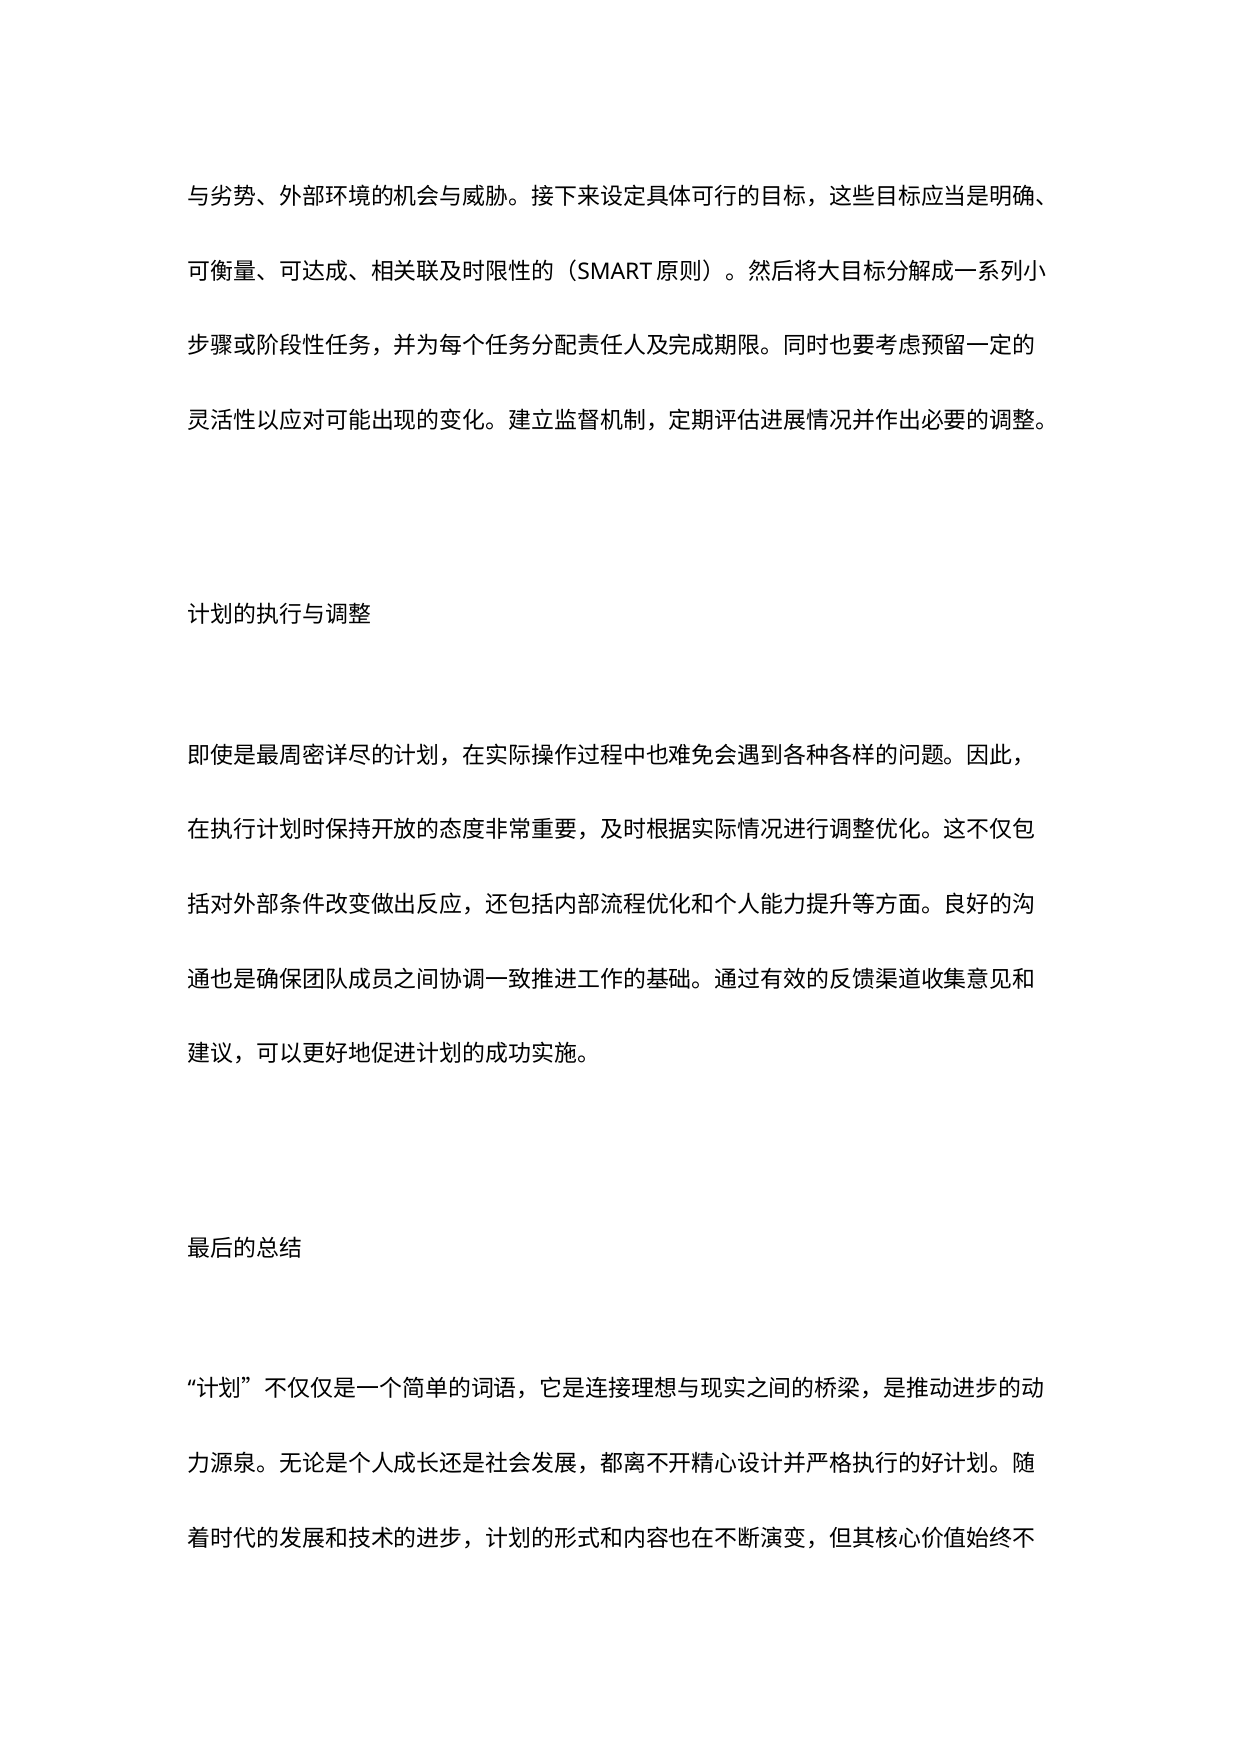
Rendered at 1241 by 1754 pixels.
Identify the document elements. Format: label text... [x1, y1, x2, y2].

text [187, 1354, 1053, 1568]
text 最后的总结 [187, 1214, 1053, 1279]
text 计划的执行与调整 [187, 580, 1053, 645]
text 即使是最周密详尽的计划，在实际操作过程中也难免会遇到各种各样的问题。因此，在执行计划时保持开放的态度非常重要，及时根据实际情况进行调整优化。这不仅包括对外部条件改变做出反应，还包括内部流程优化和个人能力提升等方面。良好的沟通也是确保团队成员之间协调一致推进工作的基础。通过有效的反馈渠道收集意见和建议，可以更好地促进计划的成功实施。 [187, 721, 1053, 1084]
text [187, 162, 1053, 451]
